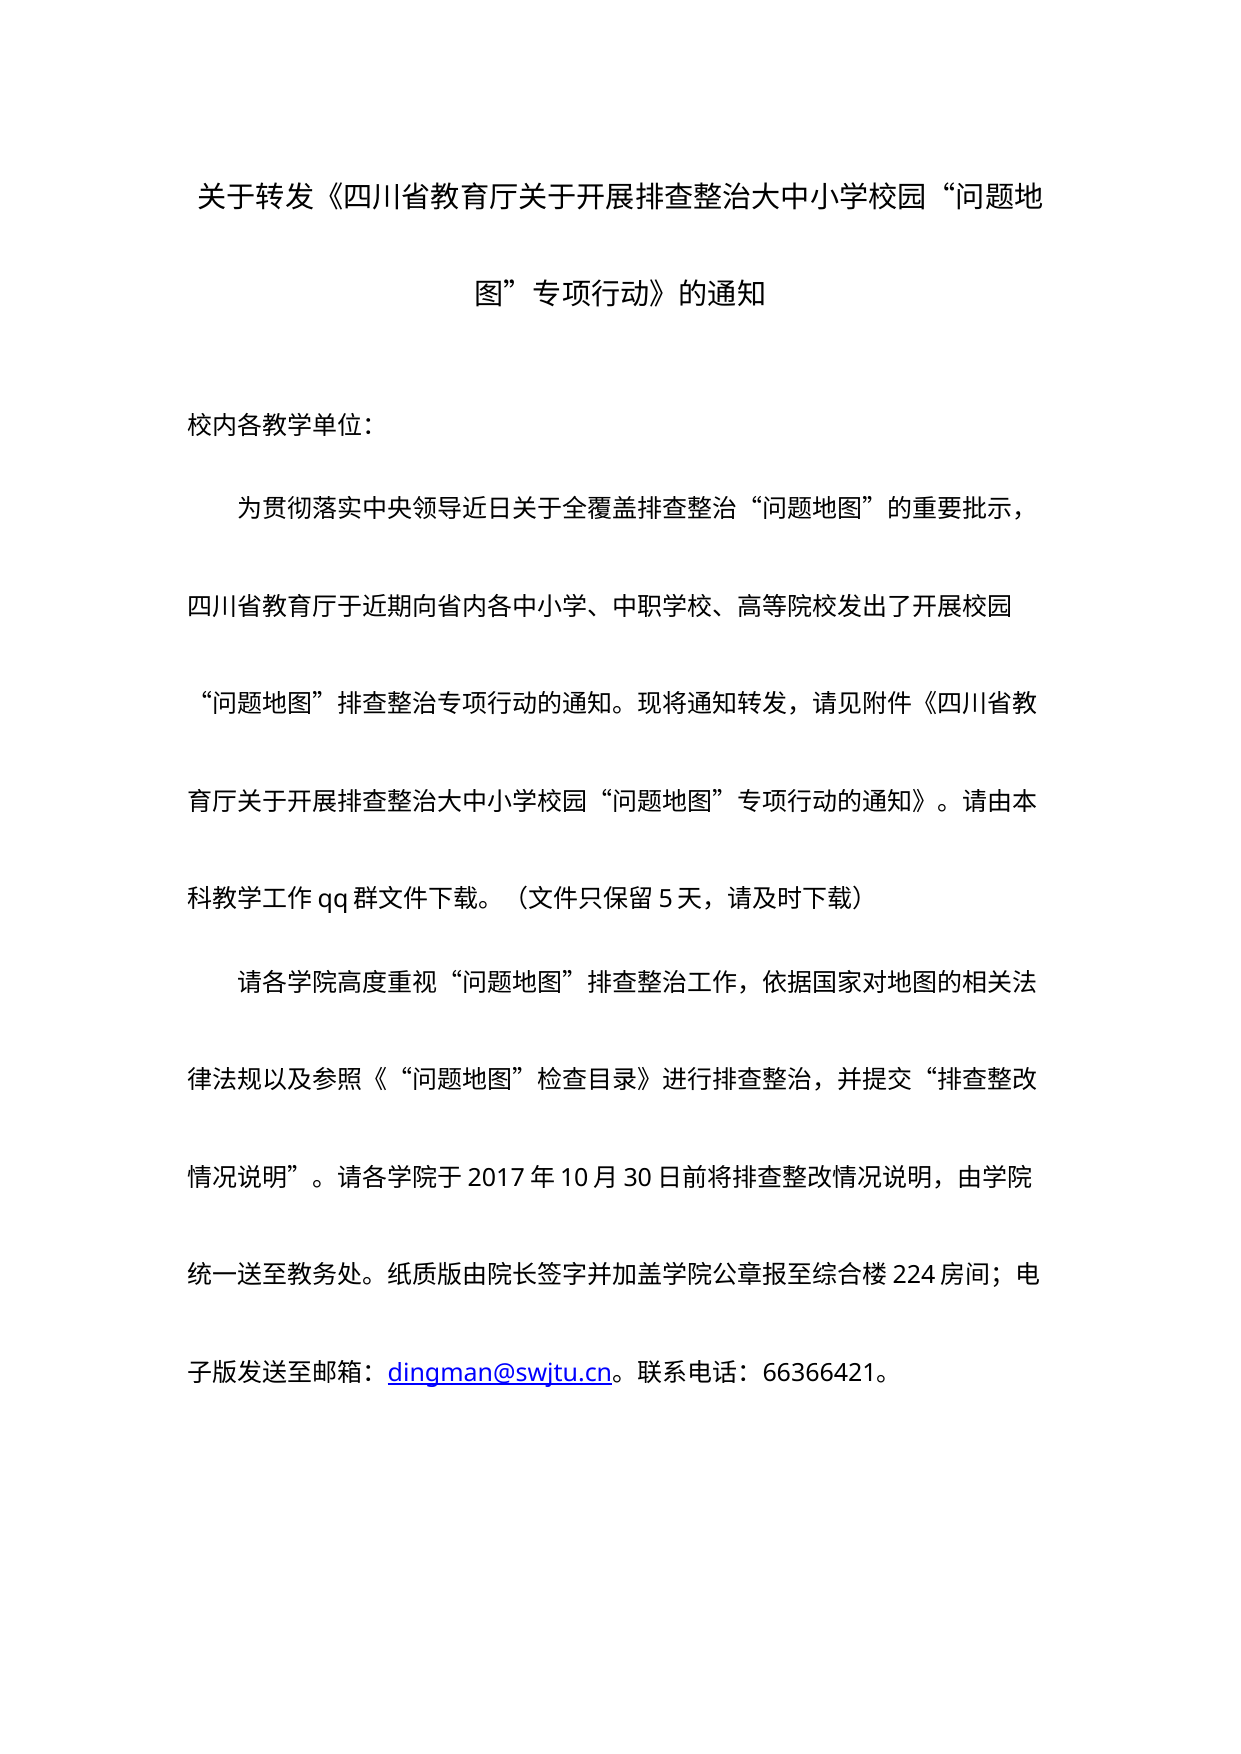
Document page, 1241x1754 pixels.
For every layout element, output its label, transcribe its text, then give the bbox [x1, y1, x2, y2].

text 为贯彻落实中央领导近日关于全覆盖排查整治“问题地图”的重要批示，四川省教育厅于近期向省内各中小学、中职学校、高等院校发出了开展校园“问题地图”排查整治专项行动的通知。现将通知转发，请见附件《四川省教育厅关于开展排查整治大中小学校园“问题地图”专项行动的通知》。请由本科教学工作qq群文件下载。（文件只保留5天，请及时下载） [187, 474, 1053, 929]
text 校内各教学单位： [187, 391, 1053, 456]
text 请各学院高度重视“问题地图”排查整治工作，依据国家对地图的相关法律法规以及参照《“问题地图”检查目录》进行排查整治，并提交“排查整改情况说明”。请各学院于2017年10月30日前将排查整改情况说明，由学院统一送至教务处。纸质版由院长签字并加盖学院公章报至综合楼224房间；电子版发送至邮箱：dingman@swjtu.cn。联系电话：66366421。 [187, 948, 1053, 1403]
text 关于转发《四川省教育厅关于开展排查整治大中小学校园“问题地图”专项行动》的通知 [187, 162, 1053, 324]
